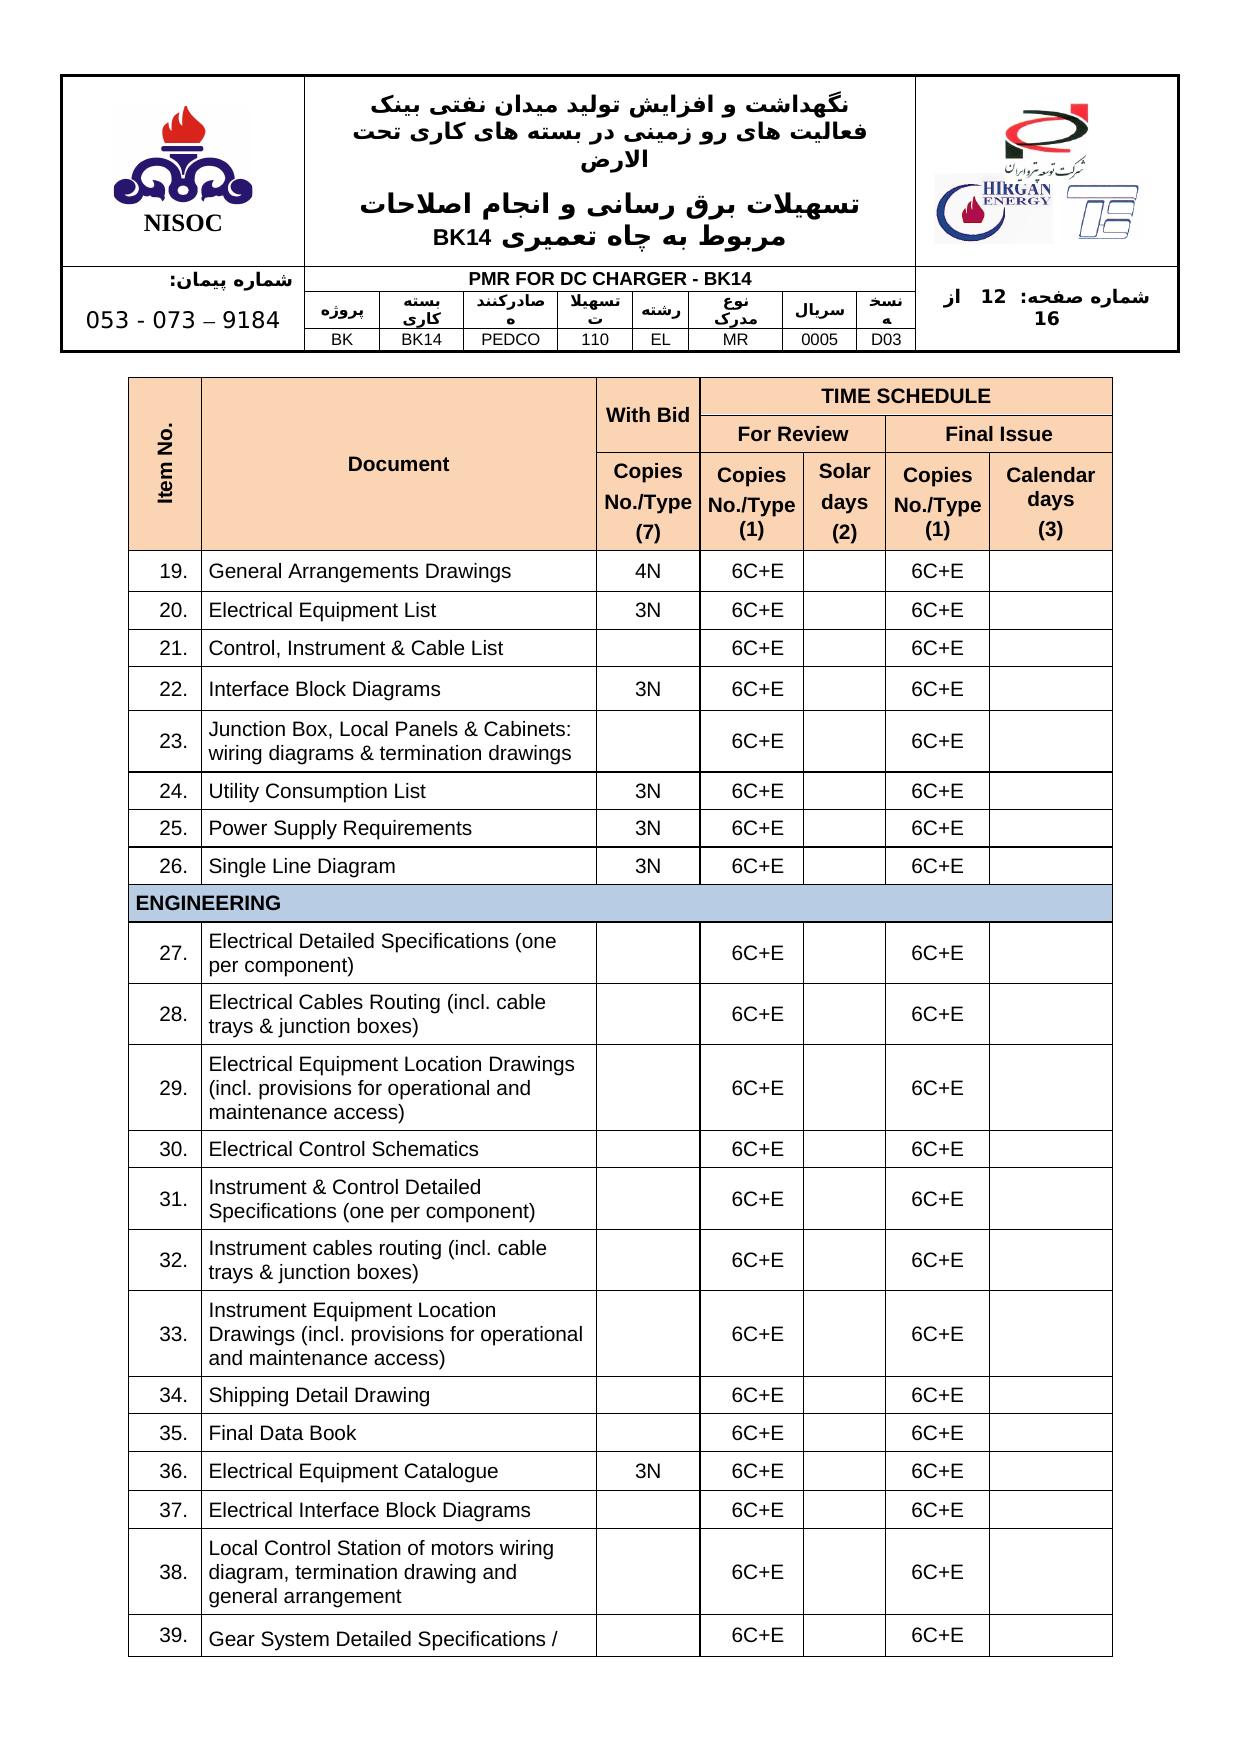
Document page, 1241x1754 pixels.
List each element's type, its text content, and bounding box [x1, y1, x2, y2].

table_cell 6C+E [701, 630, 803, 666]
table_cell 3N [597, 592, 699, 628]
table_cell 6C+E [886, 1291, 989, 1376]
table_cell 6C+E [701, 773, 803, 809]
table_cell 6C+E [886, 984, 989, 1044]
table_cell [990, 551, 1112, 591]
table_cell 6C+E [701, 810, 803, 846]
table_cell [597, 1230, 699, 1290]
table_cell [804, 848, 885, 884]
table_cell [990, 1291, 1112, 1376]
table_cell General Arrangements Drawings [202, 551, 596, 591]
table_cell [804, 1452, 885, 1490]
table_cell [129, 984, 201, 1044]
table_cell 6C+E [886, 1615, 989, 1656]
table_cell Electrical Equipment Catalogue [202, 1452, 596, 1490]
table_cell [804, 1131, 885, 1167]
table_cell [129, 1131, 201, 1167]
table_cell [129, 551, 201, 591]
table_cell [129, 1230, 201, 1290]
table_cell 6C+E [886, 1168, 989, 1229]
table_cell 6C+E [701, 1131, 803, 1167]
table_cell [804, 592, 885, 628]
table_cell Electrical Cables Routing (incl. cable trays & junction boxes) [202, 984, 596, 1044]
picture [113, 106, 253, 208]
table_cell [597, 1491, 699, 1528]
table_cell [129, 1529, 201, 1614]
table_cell [990, 1168, 1112, 1229]
table_cell Instrument Equipment Location Drawings (incl. provisions for operational and maintenance access) [202, 1291, 596, 1376]
table_cell Electrical Equipment Location Drawings (incl. provisions for operational and maintenance access) [202, 1045, 596, 1130]
table_cell 6C+E [701, 923, 803, 983]
table_cell [804, 810, 885, 846]
table_cell [597, 630, 699, 666]
table_cell 6C+E [701, 592, 803, 628]
table_cell [804, 923, 885, 983]
table_cell [129, 848, 201, 884]
table_cell Copies No./Type (1) [886, 453, 989, 550]
table_cell Local Control Station of motors wiring diagram, termination drawing and general arrangement [202, 1529, 596, 1614]
table_cell Final Data Book [202, 1414, 596, 1451]
table_cell [990, 1491, 1112, 1528]
table_cell 6C+E [886, 630, 989, 666]
table_cell 6C+E [886, 773, 989, 809]
table_cell [990, 923, 1112, 983]
table_cell 6C+E [886, 1414, 989, 1451]
table_cell [804, 1168, 885, 1229]
table_cell [804, 984, 885, 1044]
table_cell Calendar days (3) [990, 453, 1112, 550]
table_cell 6C+E [886, 711, 989, 771]
table_cell 6C+E [886, 1529, 989, 1614]
table_cell [990, 630, 1112, 666]
table_cell [990, 773, 1112, 809]
table_cell Junction Box, Local Panels & Cabinets: wiring diagrams & termination drawings [202, 711, 596, 771]
table_cell [990, 1230, 1112, 1290]
table_cell 6C+E [886, 1045, 989, 1130]
table_cell [804, 1529, 885, 1614]
table_cell For Review [701, 416, 885, 452]
table_cell [597, 984, 699, 1044]
table_cell [129, 1414, 201, 1451]
table_cell Instrument cables routing (incl. cable trays & junction boxes) [202, 1230, 596, 1290]
table_cell 6C+E [886, 1230, 989, 1290]
table_cell [990, 711, 1112, 771]
table_cell [990, 1131, 1112, 1167]
table_cell [129, 667, 201, 710]
table_cell 4N [597, 551, 699, 591]
table_cell [990, 1045, 1112, 1130]
table_cell [804, 1291, 885, 1376]
table_cell 6C+E [701, 1615, 803, 1656]
table_cell [597, 1168, 699, 1229]
table_cell [804, 1491, 885, 1528]
table_header TIME SCHEDULE [701, 378, 1112, 414]
table_cell [804, 1414, 885, 1451]
table_cell [804, 773, 885, 809]
table_cell Electrical Interface Block Diagrams [202, 1491, 596, 1528]
table_cell 6C+E [701, 711, 803, 771]
table_cell Electrical Equipment List [202, 592, 596, 628]
table_cell 6C+E [701, 1377, 803, 1413]
table_cell [990, 1615, 1112, 1656]
table_cell 6C+E [886, 810, 989, 846]
table_cell [597, 1377, 699, 1413]
table_cell 6C+E [701, 848, 803, 884]
table_cell 3N [597, 1452, 699, 1490]
table_cell [804, 630, 885, 666]
table_cell [990, 592, 1112, 628]
table_cell 6C+E [886, 923, 989, 983]
table_cell 6C+E [701, 1452, 803, 1490]
table_cell 6C+E [701, 1230, 803, 1290]
table_cell Utility Consumption List [202, 773, 596, 809]
table_cell [129, 711, 201, 771]
table_cell Gear System Detailed Specifications / Drawings [202, 1615, 596, 1656]
table_cell Power Supply Requirements [202, 810, 596, 846]
table_cell [804, 1615, 885, 1656]
table_cell [597, 1615, 699, 1656]
table_cell [990, 984, 1112, 1044]
table_cell [129, 592, 201, 628]
table_cell [129, 1491, 201, 1528]
table_cell 6C+E [701, 1168, 803, 1229]
table_cell 6C+E [701, 1529, 803, 1614]
table_cell [129, 1377, 201, 1413]
table_cell [597, 1131, 699, 1167]
table_cell 6C+E [886, 592, 989, 628]
table_cell [804, 711, 885, 771]
table_cell 6C+E [886, 1491, 989, 1528]
table_cell Copies No./Type (1) [701, 453, 803, 550]
table_header Item No. [129, 378, 201, 550]
table_cell [129, 923, 201, 983]
table_cell [990, 1452, 1112, 1490]
table_cell [990, 810, 1112, 846]
table_cell 3N [597, 667, 699, 710]
table_cell [990, 1529, 1112, 1614]
table_cell Interface Block Diagrams [202, 667, 596, 710]
table_cell Electrical Control Schematics [202, 1131, 596, 1167]
table_cell 6C+E [701, 1414, 803, 1451]
table_cell 6C+E [701, 1045, 803, 1130]
picture [934, 103, 1089, 244]
table_cell [597, 1529, 699, 1614]
table_cell Copies No./Type (7) [597, 453, 699, 550]
table_cell [597, 1414, 699, 1451]
table_cell [129, 1615, 201, 1656]
table_cell [129, 1168, 201, 1229]
table_cell [990, 848, 1112, 884]
table_cell 6C+E [701, 1491, 803, 1528]
table_cell 6C+E [886, 1131, 989, 1167]
table_header With Bid [597, 378, 699, 452]
table_cell [804, 667, 885, 710]
table_cell 6C+E [701, 551, 803, 591]
table_cell 3N [597, 848, 699, 884]
table_cell [804, 1045, 885, 1130]
table_cell Single Line Diagram [202, 848, 596, 884]
table_header Document [202, 378, 596, 550]
table_cell [804, 551, 885, 591]
table_cell 6C+E [701, 1291, 803, 1376]
table_cell Instrument & Control Detailed Specifications (one per component) [202, 1168, 596, 1229]
table_cell 3N [597, 773, 699, 809]
table_cell 6C+E [886, 1377, 989, 1413]
table_cell [804, 1230, 885, 1290]
table_cell [804, 1377, 885, 1413]
table_cell [990, 1414, 1112, 1451]
table_cell Electrical Detailed Specifications (one per component) [202, 923, 596, 983]
table_cell Shipping Detail Drawing [202, 1377, 596, 1413]
table_cell [129, 773, 201, 809]
table_cell [597, 1045, 699, 1130]
table_cell [129, 1045, 201, 1130]
table_cell [990, 667, 1112, 710]
table_cell 6C+E [886, 848, 989, 884]
table_cell 6C+E [701, 667, 803, 710]
table_cell Final Issue [886, 416, 1112, 452]
table_cell Control, Instrument & Cable List [202, 630, 596, 666]
table_cell 6C+E [701, 984, 803, 1044]
table_cell [597, 923, 699, 983]
table_cell 6C+E [886, 667, 989, 710]
table_cell [129, 630, 201, 666]
table_cell [129, 810, 201, 846]
table_cell [129, 1291, 201, 1376]
table_cell [597, 711, 699, 771]
table_cell 6C+E [886, 551, 989, 591]
table_cell Solar days (2) [804, 453, 885, 550]
table_cell 3N [597, 810, 699, 846]
table_cell 6C+E [886, 1452, 989, 1490]
table_cell [990, 1377, 1112, 1413]
table_cell [597, 1291, 699, 1376]
table_cell [129, 1452, 201, 1490]
table_cell ENGINEERING [129, 885, 1112, 921]
